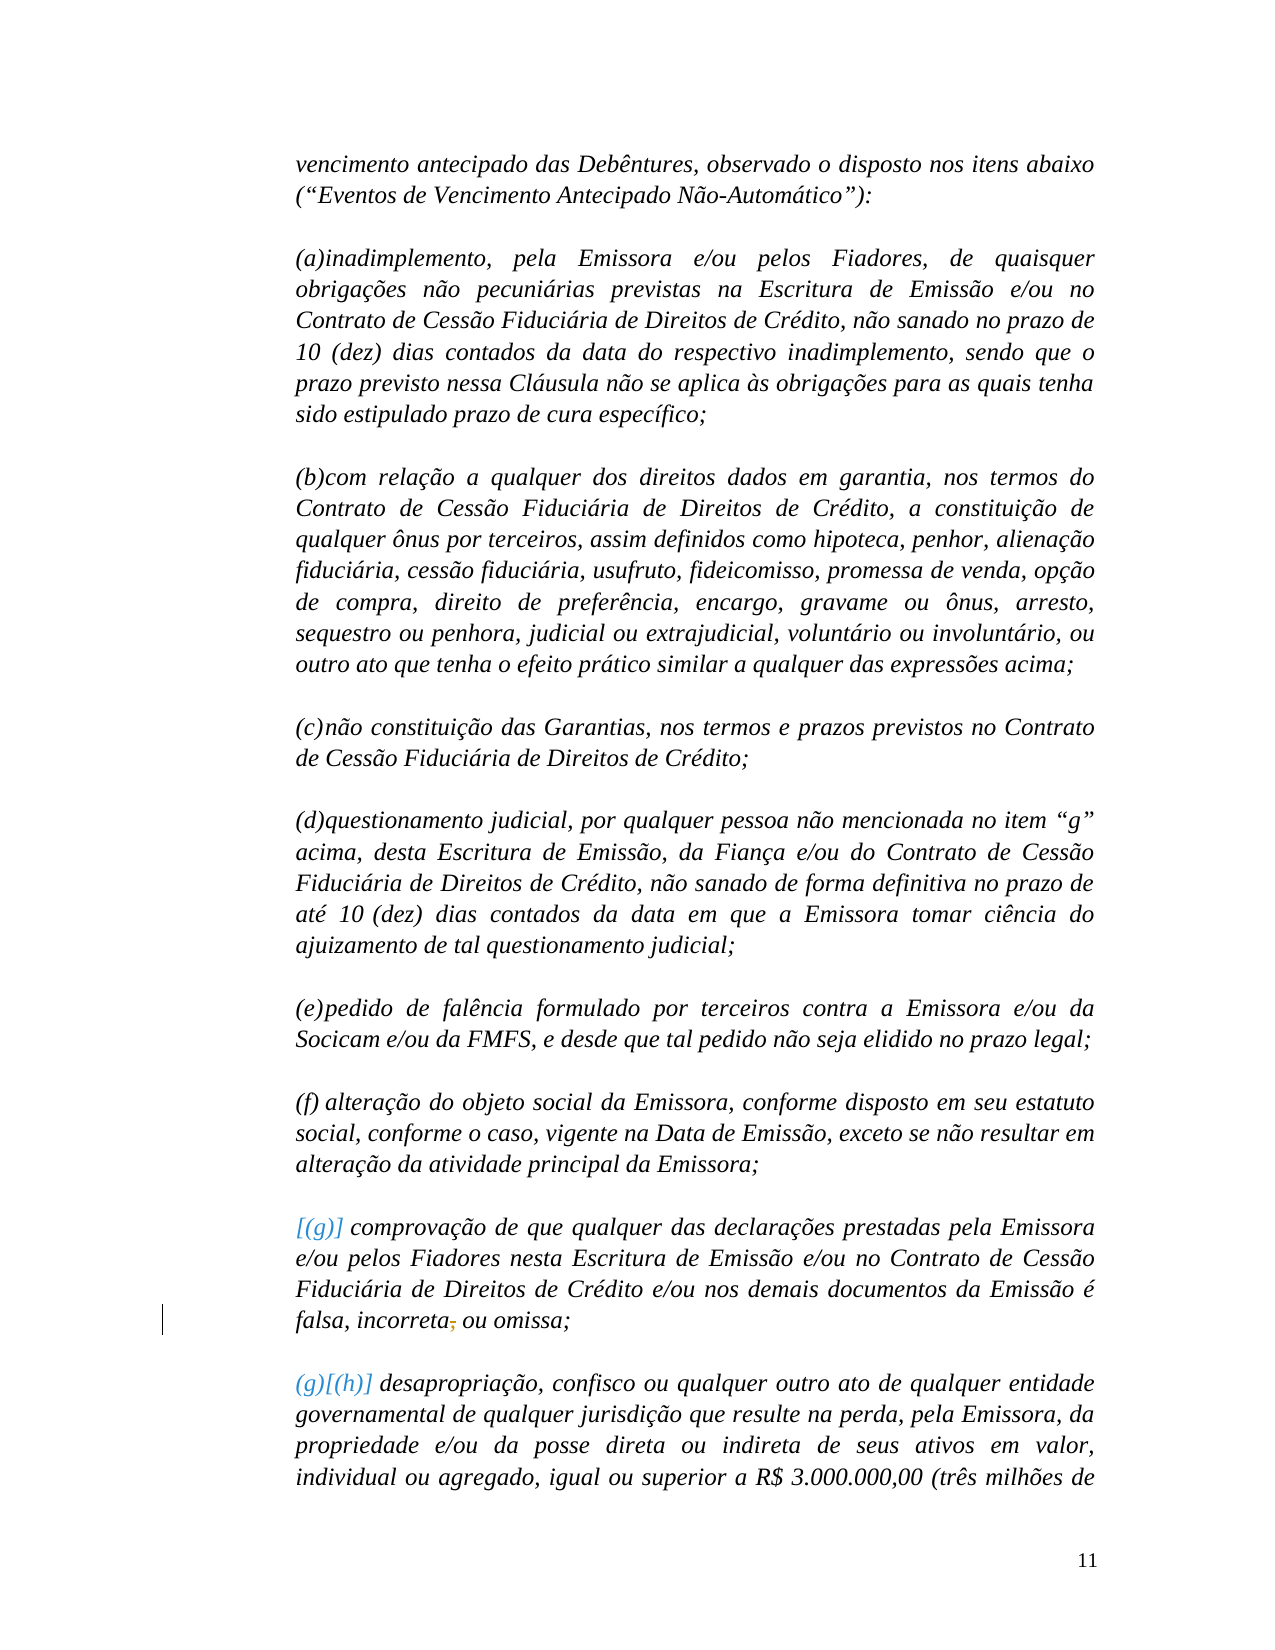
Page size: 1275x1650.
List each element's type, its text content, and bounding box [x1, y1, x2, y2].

list questionamento judicial, por qualquer pessoa não mencionada no item “g” acima, desta Escritura de Emissão, da Fiança e/ou do Contrato de Cessão Fiduciária de Direitos de Crédito, não sanado de forma definitiva no prazo de até 10 (dez) dias contados da data em que a Emissora tomar ciência do ajuizamento de tal questionamento judicial; [295, 804, 1098, 960]
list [295, 1366, 1098, 1491]
list não constituição das Garantias, nos termos e prazos previstos no Contrato de Cessão Fiduciária de Direitos de Crédito; [295, 710, 1098, 773]
list com relação a qualquer dos direitos dados em garantia, nos termos do Contrato de Cessão Fiduciária de Direitos de Crédito, a constituição de qualquer ônus por terceiros, assim definidos como hipoteca, penhor, alienação fiduciária, cessão fiduciária, usufruto, fideicomisso, promessa de venda, opção de compra, direito de preferência, encargo, gravame ou ônus, arresto, sequestro ou penhora, judicial ou extrajudicial, voluntário ou involuntário, ou outro ato que tenha o efeito prático similar a qualquer das expressões acima; [295, 460, 1098, 679]
list alteração do objeto social da Emissora, conforme disposto em seu estatuto social, conforme o caso, vigente na Data de Emissão, exceto se não resultar em alteração da atividade principal da Emissora; [295, 1085, 1098, 1179]
list pedido de falência formulado por terceiros contra a Emissora e/ou da Socicam e/ou da FMFS, e desde que tal pedido não seja elidido no prazo legal; [295, 991, 1098, 1054]
list comprovação de que qualquer das declarações prestadas pela Emissora e/ou pelos Fiadores nesta Escritura de Emissão e/ou no Contrato de Cessão Fiduciária de Direitos de Crédito e/ou nos demais documentos da Emissão é falsa, incorreta ou omissa; [295, 1210, 1098, 1335]
list inadimplemento, pela Emissora e/ou pelos Fiadores, de quaisquer obrigações não pecuniárias previstas na Escritura de Emissão e/ou no Contrato de Cessão Fiduciária de Direitos de Crédito, não sanado no prazo de 10 (dez) dias contados da data do respectivo inadimplemento, sendo que o prazo previsto nessa Cláusula não se aplica às obrigações para as quais tenha sido estipulado prazo de cura específico; [295, 241, 1098, 429]
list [295, 148, 1098, 210]
